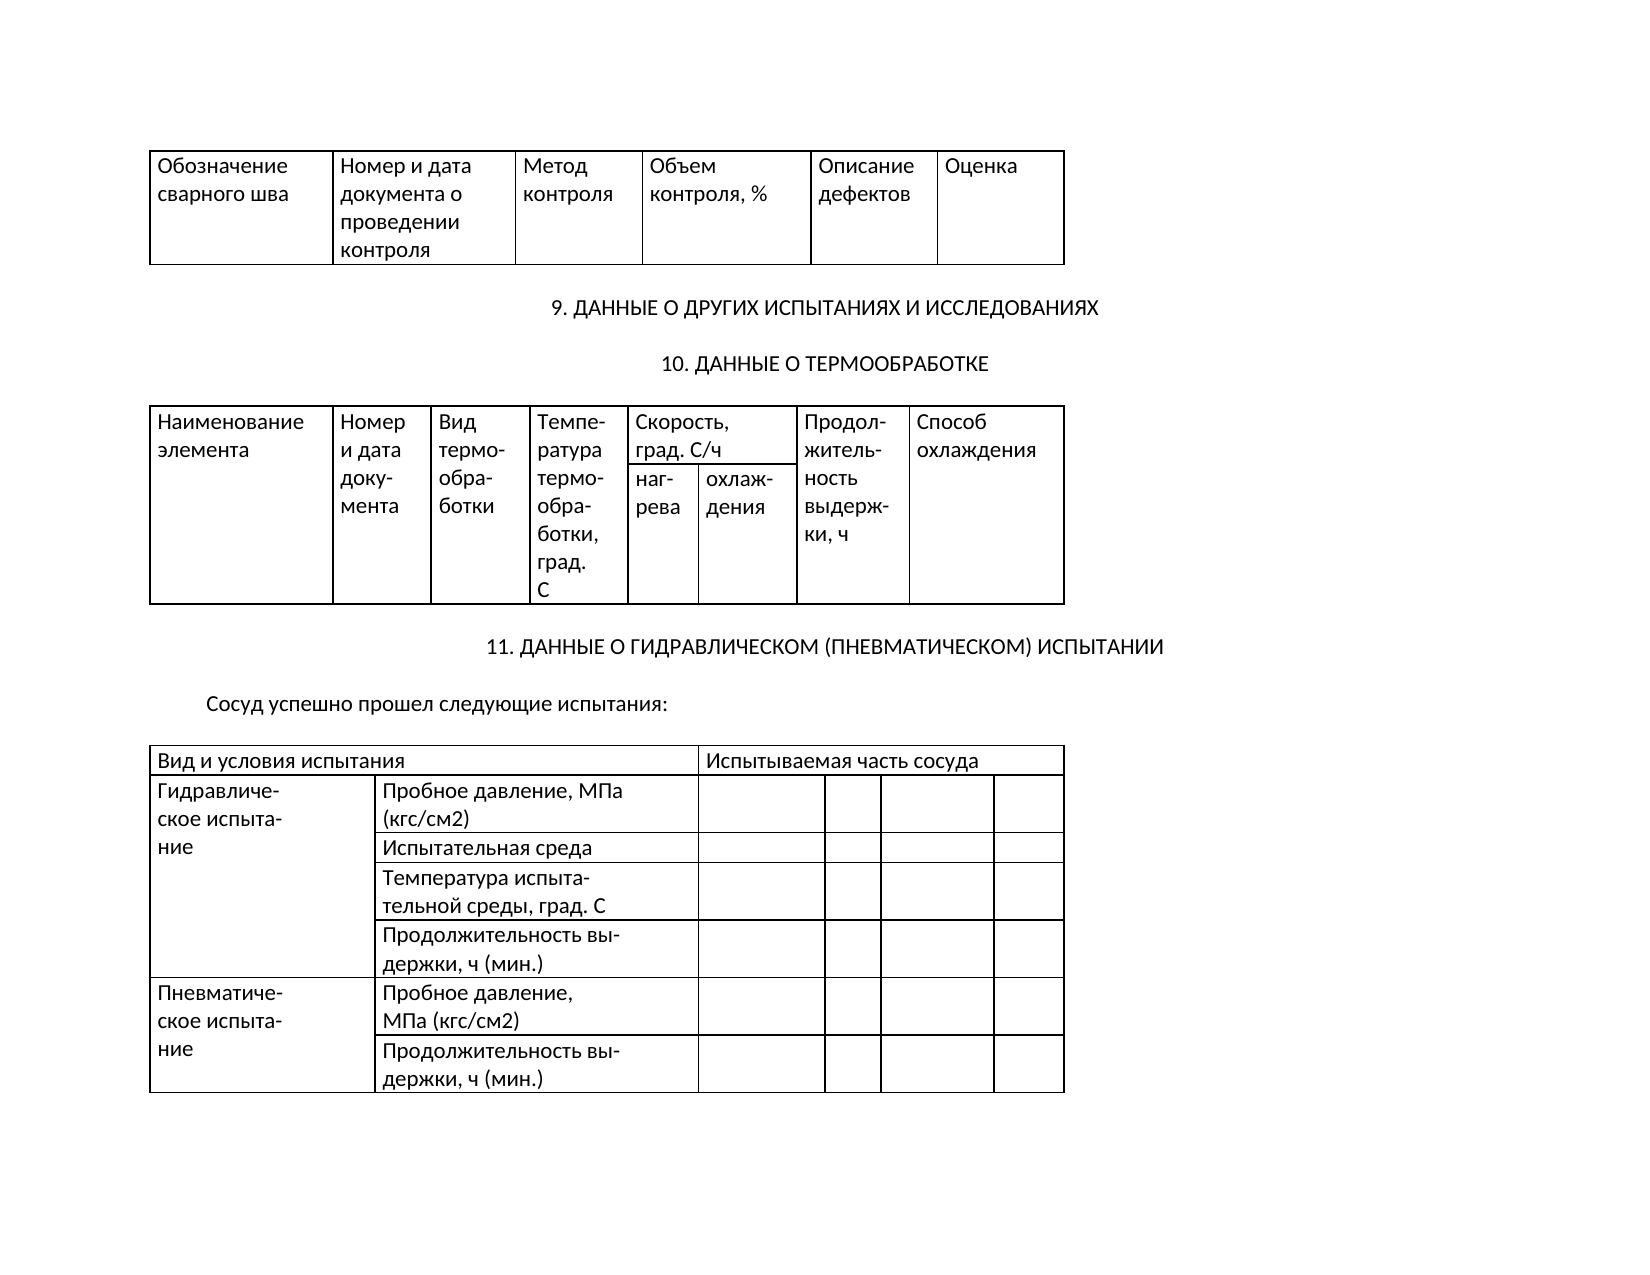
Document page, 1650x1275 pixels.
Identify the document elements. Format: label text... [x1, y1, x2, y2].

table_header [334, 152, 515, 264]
text Сосуд успешно прошел следующие испытания: [150, 689, 1500, 717]
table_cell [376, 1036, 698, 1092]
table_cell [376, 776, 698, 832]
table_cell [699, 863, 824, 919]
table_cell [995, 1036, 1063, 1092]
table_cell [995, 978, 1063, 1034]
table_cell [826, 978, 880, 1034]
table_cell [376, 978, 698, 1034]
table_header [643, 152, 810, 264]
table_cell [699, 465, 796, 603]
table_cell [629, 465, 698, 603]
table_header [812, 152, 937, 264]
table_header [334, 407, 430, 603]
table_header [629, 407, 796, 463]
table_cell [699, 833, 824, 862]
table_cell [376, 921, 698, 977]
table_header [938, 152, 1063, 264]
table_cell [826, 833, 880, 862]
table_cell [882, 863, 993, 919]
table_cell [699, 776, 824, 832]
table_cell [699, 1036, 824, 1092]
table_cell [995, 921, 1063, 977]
text 11. ДАННЫЕ О ГИДРАВЛИЧЕСКОМ (ПНЕВМАТИЧЕСКОМ) ИСПЫТАНИИ [150, 633, 1500, 661]
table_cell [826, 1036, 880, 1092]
text 10. ДАННЫЕ О ТЕРМООБРАБОТКЕ [150, 349, 1500, 377]
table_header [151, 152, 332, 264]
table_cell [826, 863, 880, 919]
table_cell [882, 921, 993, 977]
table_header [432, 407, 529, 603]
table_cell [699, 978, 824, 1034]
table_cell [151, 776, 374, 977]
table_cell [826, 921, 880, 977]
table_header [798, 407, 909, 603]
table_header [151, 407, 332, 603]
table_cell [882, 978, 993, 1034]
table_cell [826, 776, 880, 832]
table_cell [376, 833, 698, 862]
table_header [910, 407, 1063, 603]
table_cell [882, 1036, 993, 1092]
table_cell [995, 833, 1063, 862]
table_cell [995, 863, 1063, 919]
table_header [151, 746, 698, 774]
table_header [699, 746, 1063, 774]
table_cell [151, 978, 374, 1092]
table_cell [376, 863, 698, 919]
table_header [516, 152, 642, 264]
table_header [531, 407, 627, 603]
text 9. ДАННЫЕ О ДРУГИХ ИСПЫТАНИЯХ И ИССЛЕДОВАНИЯХ [150, 293, 1500, 321]
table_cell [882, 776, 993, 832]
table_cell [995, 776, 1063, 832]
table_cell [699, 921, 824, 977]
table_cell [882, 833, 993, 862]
